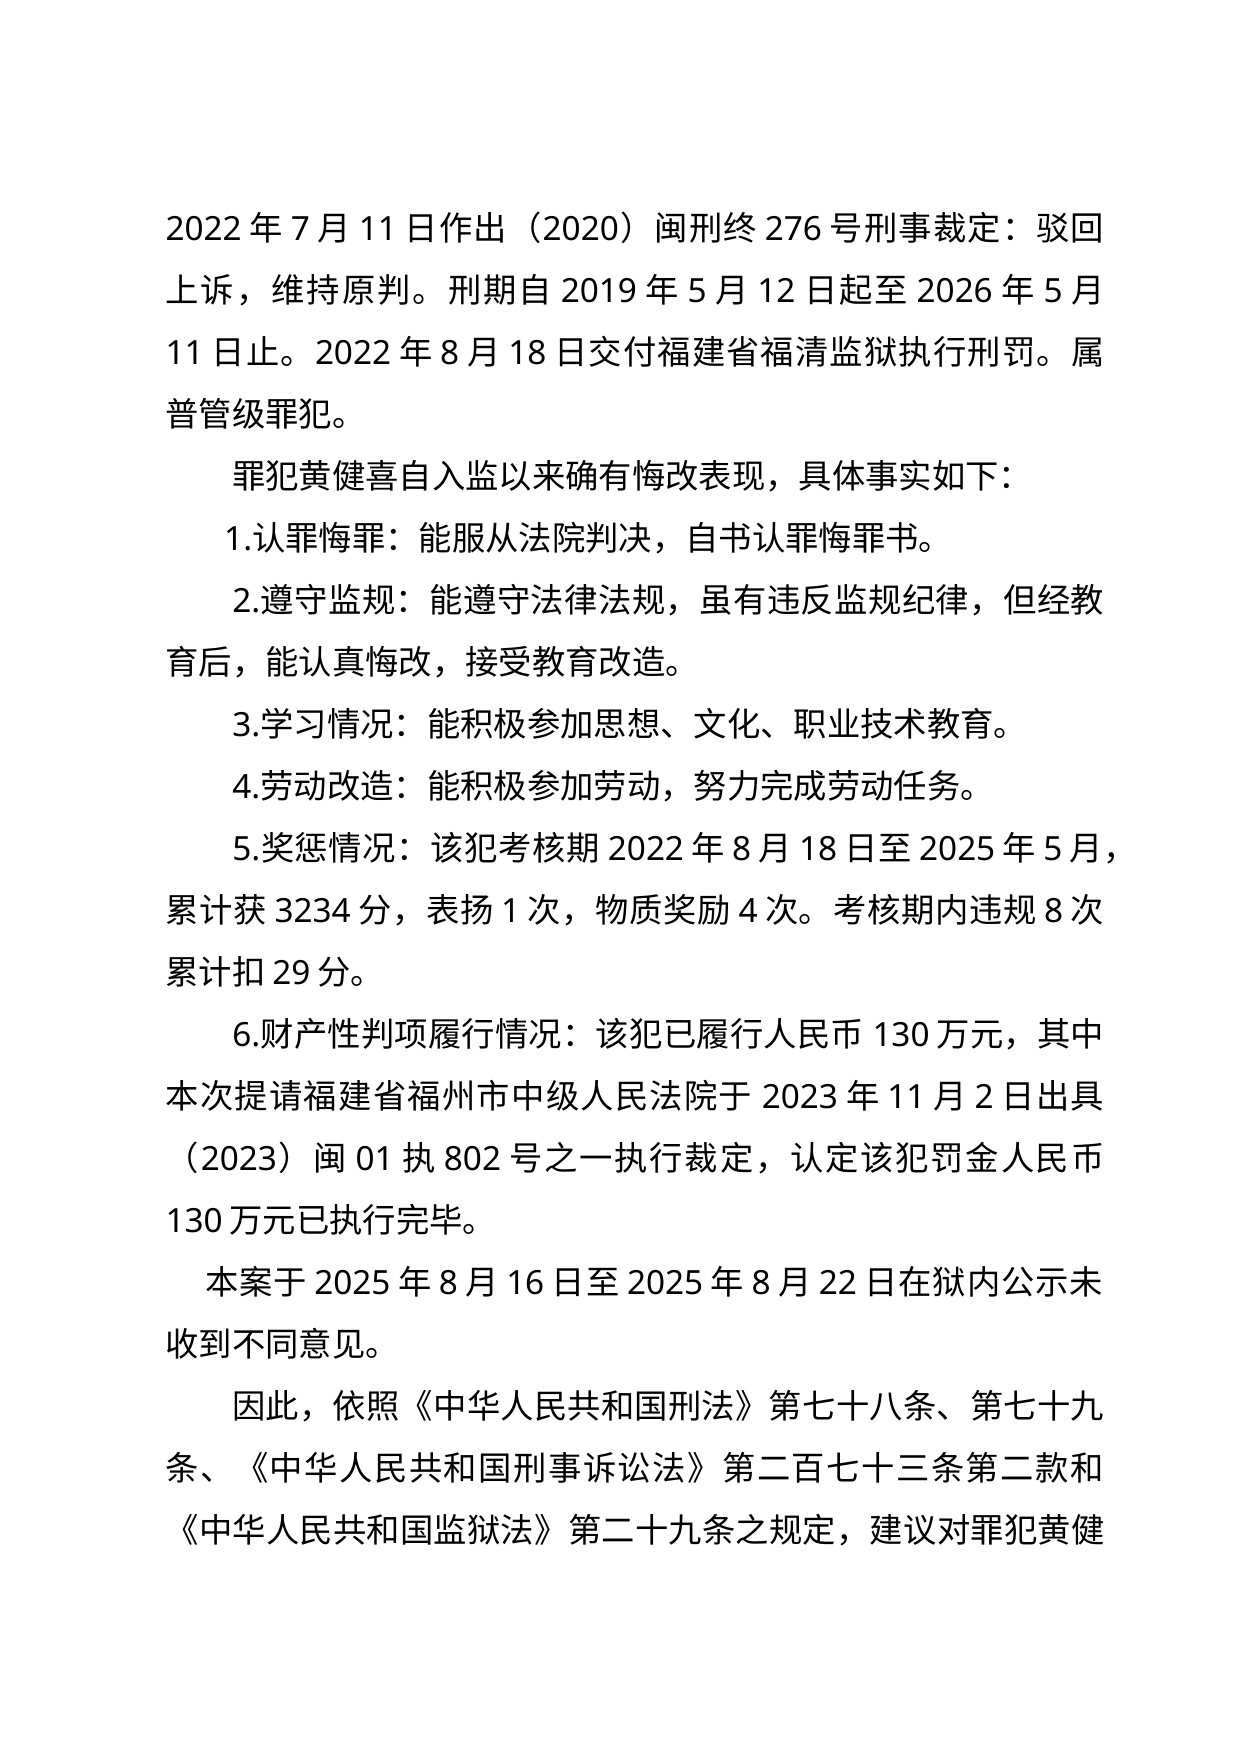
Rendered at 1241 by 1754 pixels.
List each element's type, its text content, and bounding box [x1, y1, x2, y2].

text 罪犯黄健喜自入监以来确有悔改表现，具体事实如下： [165, 443, 1104, 505]
text 6.财产性判项履行情况：该犯已履行人民币130万元，其中本次提请福建省福州市中级人民法院于2023年11月2日出具（2023）闽01执802号之一执行裁定，认定该犯罚金人民币130万元已执行完毕。 [165, 1001, 1104, 1249]
text 3.学习情况：能积极参加思想、文化、职业技术教育。 [165, 691, 1104, 753]
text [165, 1373, 1104, 1559]
text 2.遵守监规：能遵守法律法规，虽有违反监规纪律，但经教育后，能认真悔改，接受教育改造。 [165, 567, 1104, 691]
text 4.劳动改造：能积极参加劳动，努力完成劳动任务。 [165, 753, 1104, 815]
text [165, 195, 1104, 443]
text 1.认罪悔罪：能服从法院判决，自书认罪悔罪书。 [165, 505, 1104, 567]
text 5.奖惩情况：该犯考核期2022年8月18日至2025年5月，累计获3234分，表扬1次，物质奖励4次。考核期内违规8次，累计扣29分。 [165, 815, 1104, 1001]
text 本案于2025年8月16日至2025年8月22日在狱内公示未收到不同意见。 [165, 1249, 1104, 1373]
